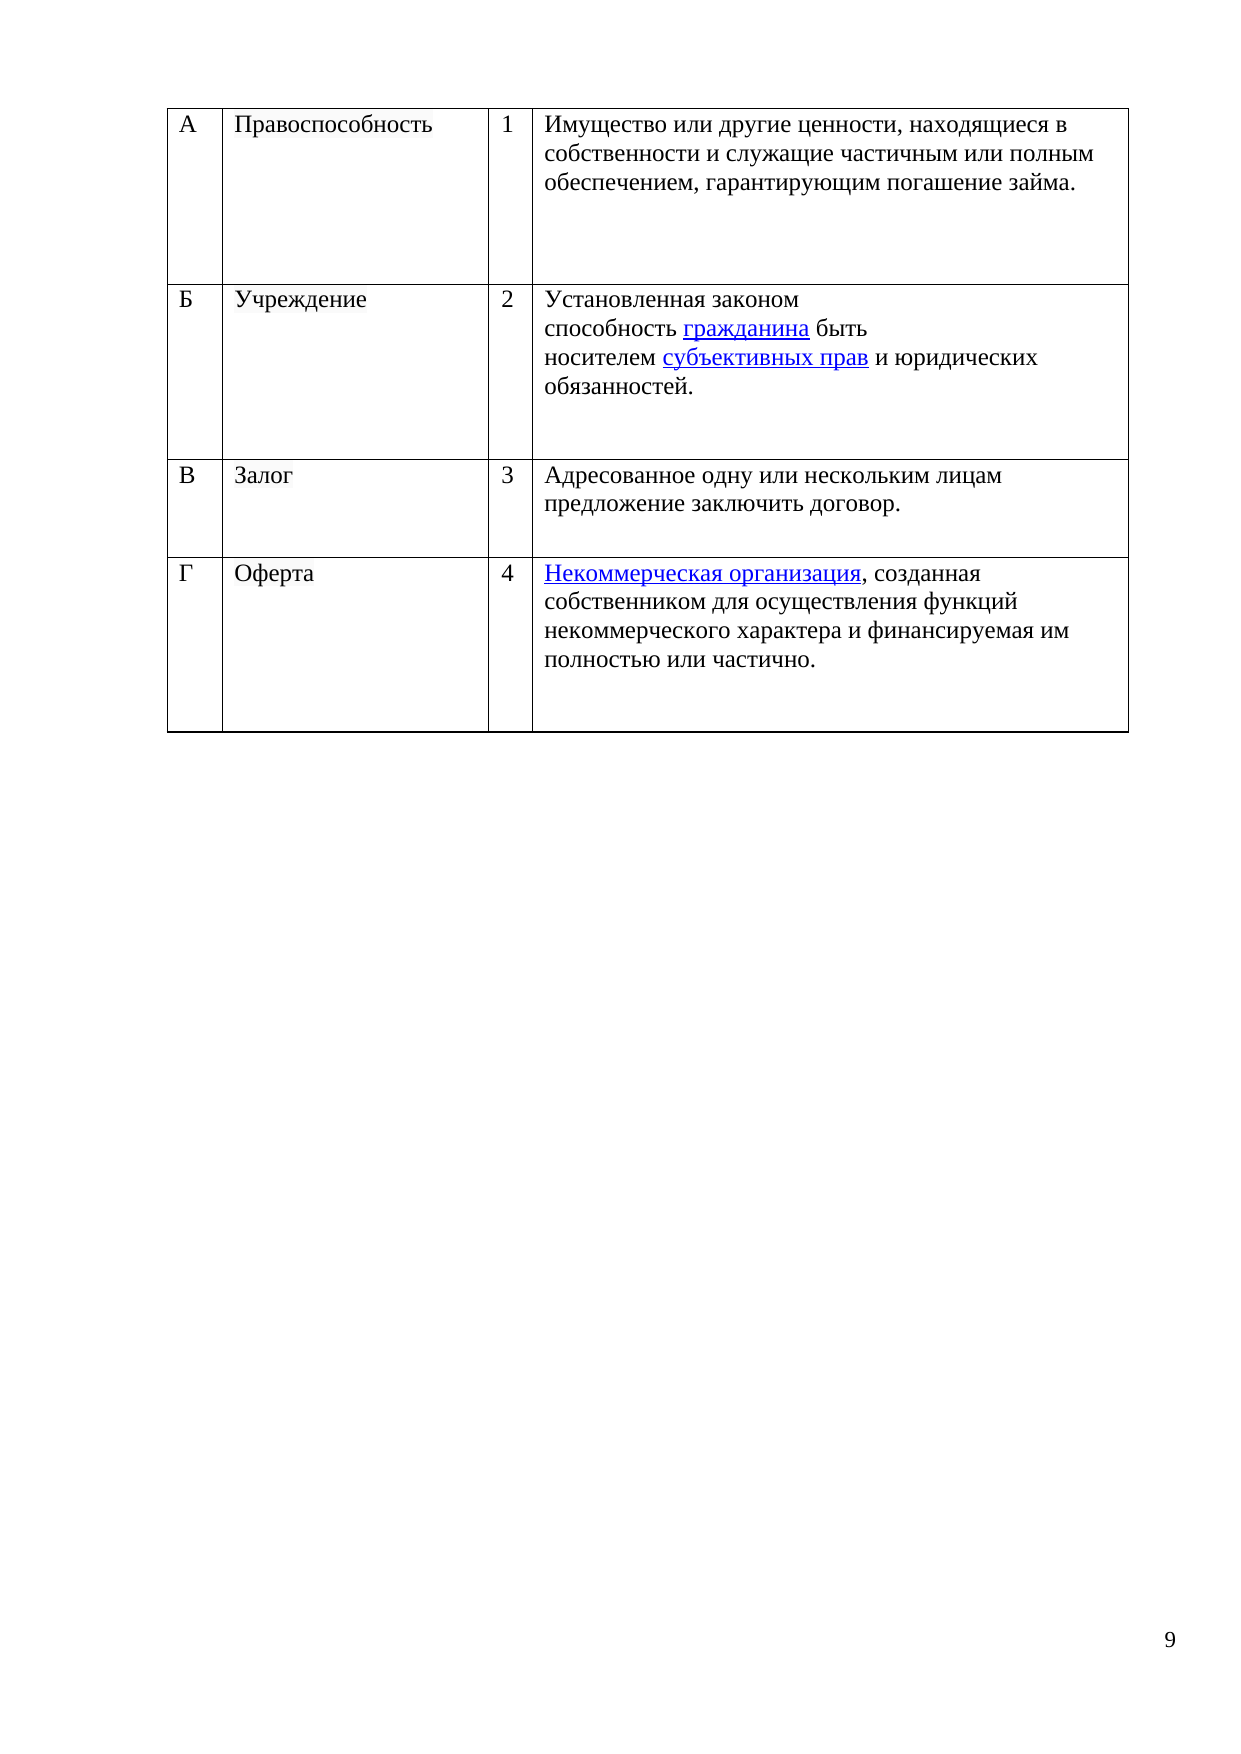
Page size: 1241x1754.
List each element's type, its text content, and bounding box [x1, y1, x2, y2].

table_cell В [168, 460, 222, 557]
table_cell 4 [489, 558, 532, 731]
table_cell Учреждение [223, 285, 488, 459]
table_cell 2 [489, 285, 532, 459]
table_cell А [168, 109, 222, 283]
table_cell Правоспособность [223, 109, 488, 283]
table_cell Некоммерческая организация, созданная собственником для осуществления функций некоммерческого характера и финансируемая им полностью или частично. [533, 558, 1128, 731]
table_cell Установленная законом способность гражданина быть носителем субъективных прав и юридических обязанностей. [533, 285, 1128, 459]
table_cell Г [168, 558, 222, 731]
table_cell 1 [489, 109, 532, 283]
table_cell Оферта [223, 558, 488, 731]
table_cell Б [168, 285, 222, 459]
table_cell Залог [223, 460, 488, 557]
table_cell Имущество или другие ценности, находящиеся в собственности и служащие частичным или полным обеспечением, гарантирующим погашение займа. [533, 109, 1128, 283]
table_cell Адресованное одну или нескольким лицам предложение заключить договор. [533, 460, 1128, 557]
table_cell 3 [489, 460, 532, 557]
